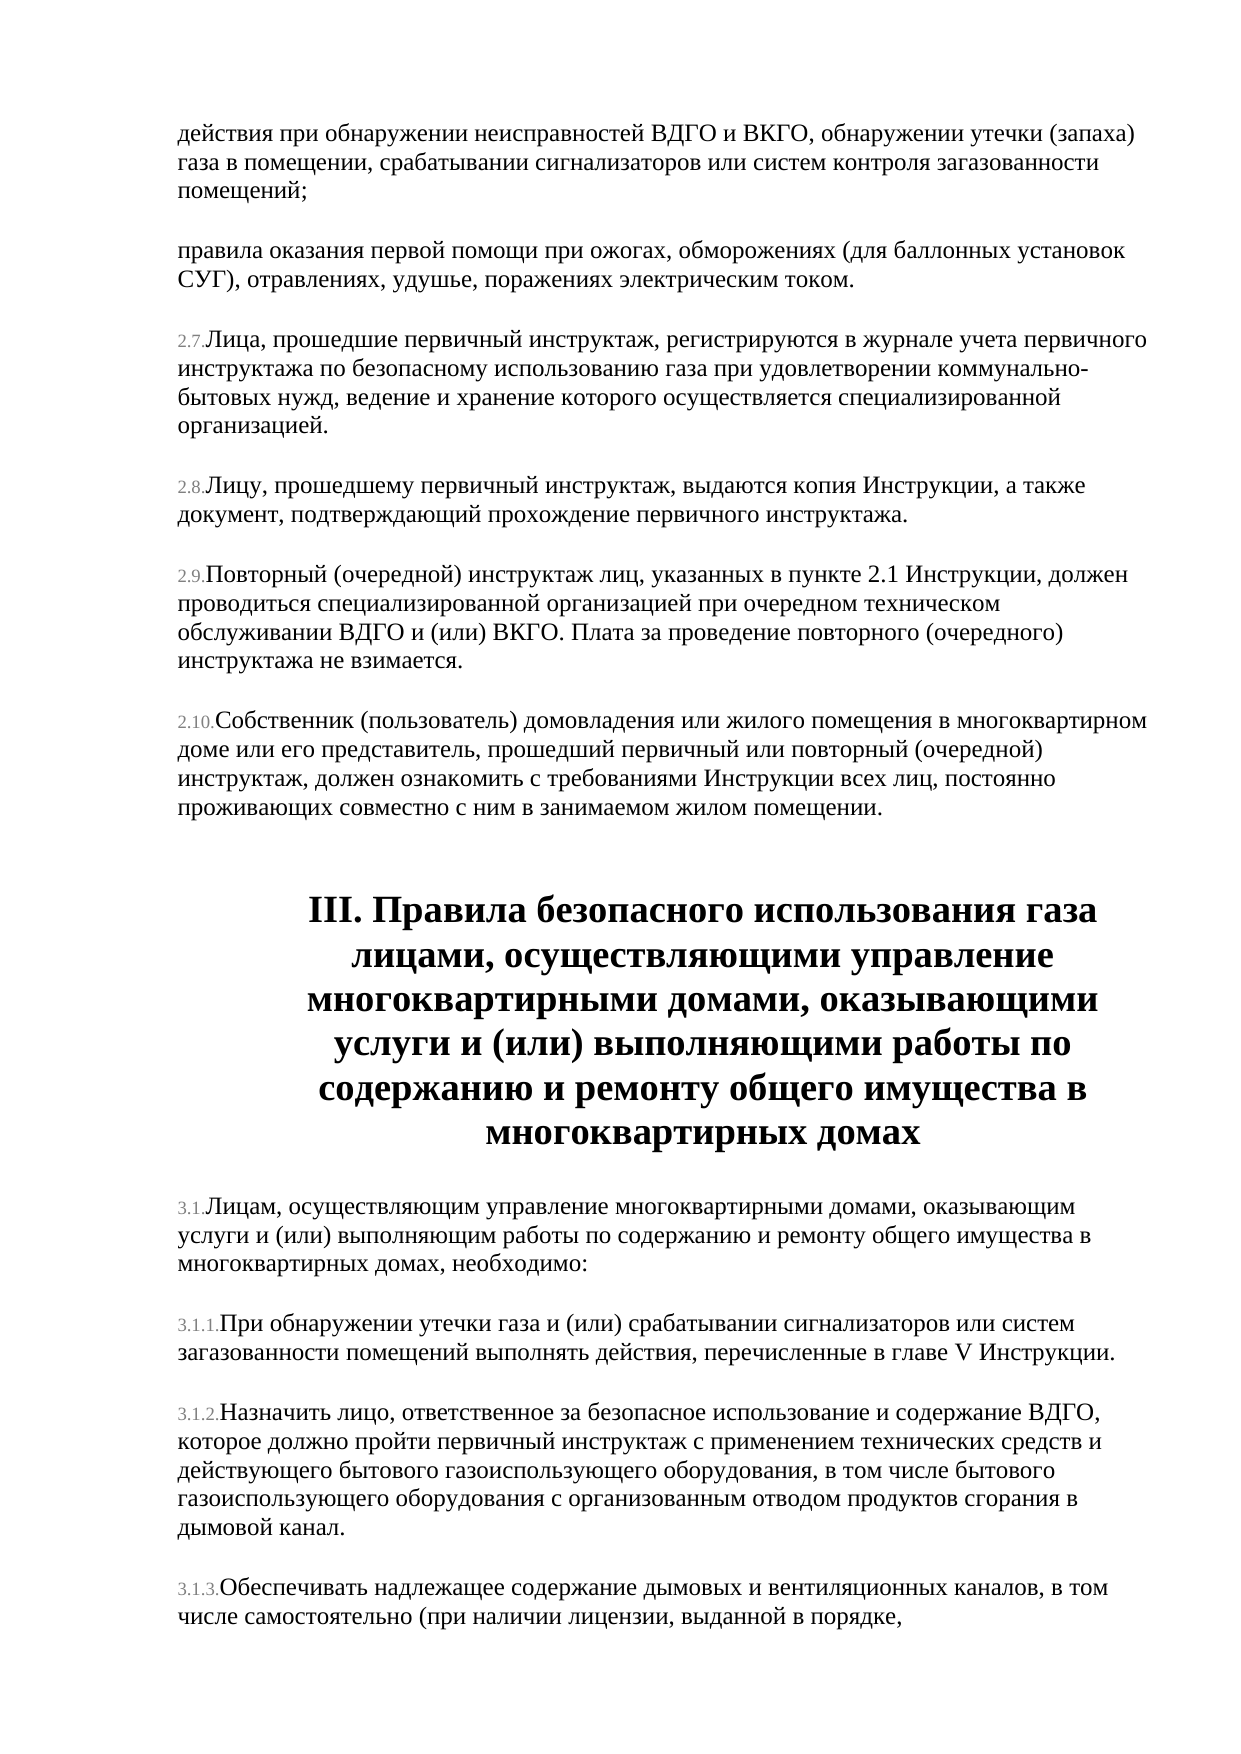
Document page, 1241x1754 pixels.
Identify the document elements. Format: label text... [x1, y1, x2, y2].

text 2.10.Собственник (пользователь) домовладения или жилого помещения в многоквартирном доме или его представитель, прошедший первичный или повторный (очередной) инструктаж, должен ознакомить с требованиями Инструкции всех лиц, постоянно проживающих совместно с ним в занимаемом жилом помещении. [177, 706, 1152, 821]
text 2.7.Лица, прошедшие первичный инструктаж, регистрируются в журнале учета первичного инструктажа по безопасному использованию газа при удовлетворении коммунально-бытовых нужд, ведение и хранение которого осуществляется специализированной организацией. [177, 324, 1152, 439]
text действия при обнаружении неисправностей ВДГО и ВКГО, обнаружении утечки (запаха) газа в помещении, срабатывании сигнализаторов или систем контроля загазованности помещений; [177, 118, 1152, 204]
text 3.1.1.При обнаружении утечки газа и (или) срабатывании сигнализаторов или систем загазованности помещений выполнять действия, перечисленные в главе V Инструкции. [177, 1308, 1152, 1366]
text 3.1.2.Назначить лицо, ответственное за безопасное использование и содержание ВДГО, которое должно пройти первичный инструктаж с применением технических средств и действующего бытового газоиспользующего оборудования, в том числе бытового газоиспользующего оборудования с организованным отводом продуктов сгорания в дымовой канал. [177, 1397, 1152, 1541]
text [177, 1572, 1152, 1630]
text 2.8.Лицу, прошедшему первичный инструктаж, выдаются копия Инструкции, а также документ, подтверждающий прохождение первичного инструктажа. [177, 471, 1152, 528]
text правила оказания первой помощи при ожогах, обморожениях (для баллонных установок СУГ), отравлениях, удушье, поражениях электрическим током. [177, 236, 1152, 293]
text 3.1.Лицам, осуществляющим управление многоквартирными домами, оказывающим услуги и (или) выполняющим работы по содержанию и ремонту общего имущества в многоквартирных домах, необходимо: [177, 1191, 1152, 1277]
text III. Правила безопасного использования газа лицами, осуществляющими управление многоквартирными домами, оказывающими услуги и (или) выполняющими работы по содержанию и ремонту общего имущества в многоквартирных домах [254, 887, 1152, 1153]
text 2.9.Повторный (очередной) инструктаж лиц, указанных в пункте 2.1 Инструкции, должен проводиться специализированной организацией при очередном техническом обслуживании ВДГО и (или) ВКГО. Плата за проведение повторного (очередного) инструктажа не взимается. [177, 559, 1152, 674]
